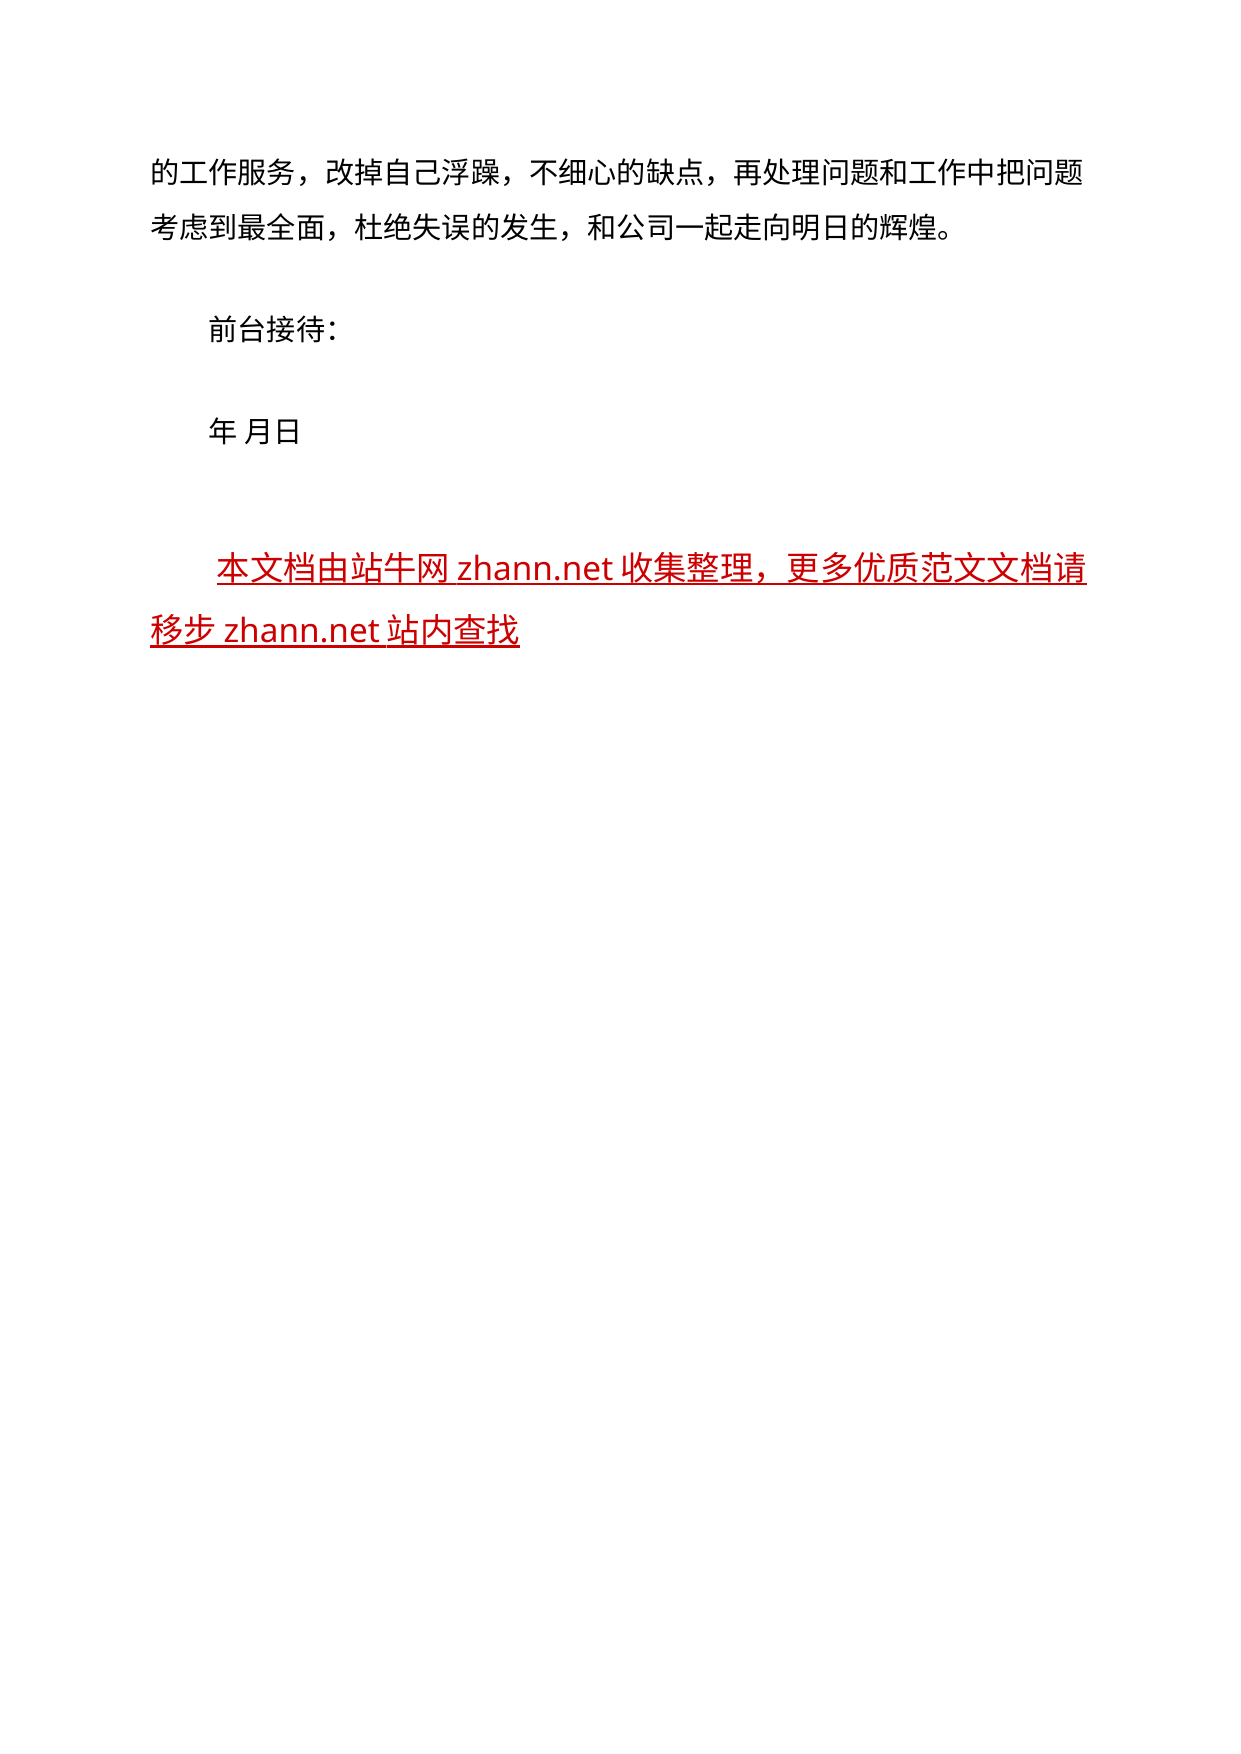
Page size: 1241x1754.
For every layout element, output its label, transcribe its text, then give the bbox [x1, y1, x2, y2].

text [150, 150, 1090, 247]
text 本文档由站牛网zhann.net收集整理，更多优质范文文档请移步zhann.net站内查找 [150, 541, 1090, 653]
text 年 月日 [150, 408, 1090, 451]
text 前台接待： [150, 307, 1090, 349]
